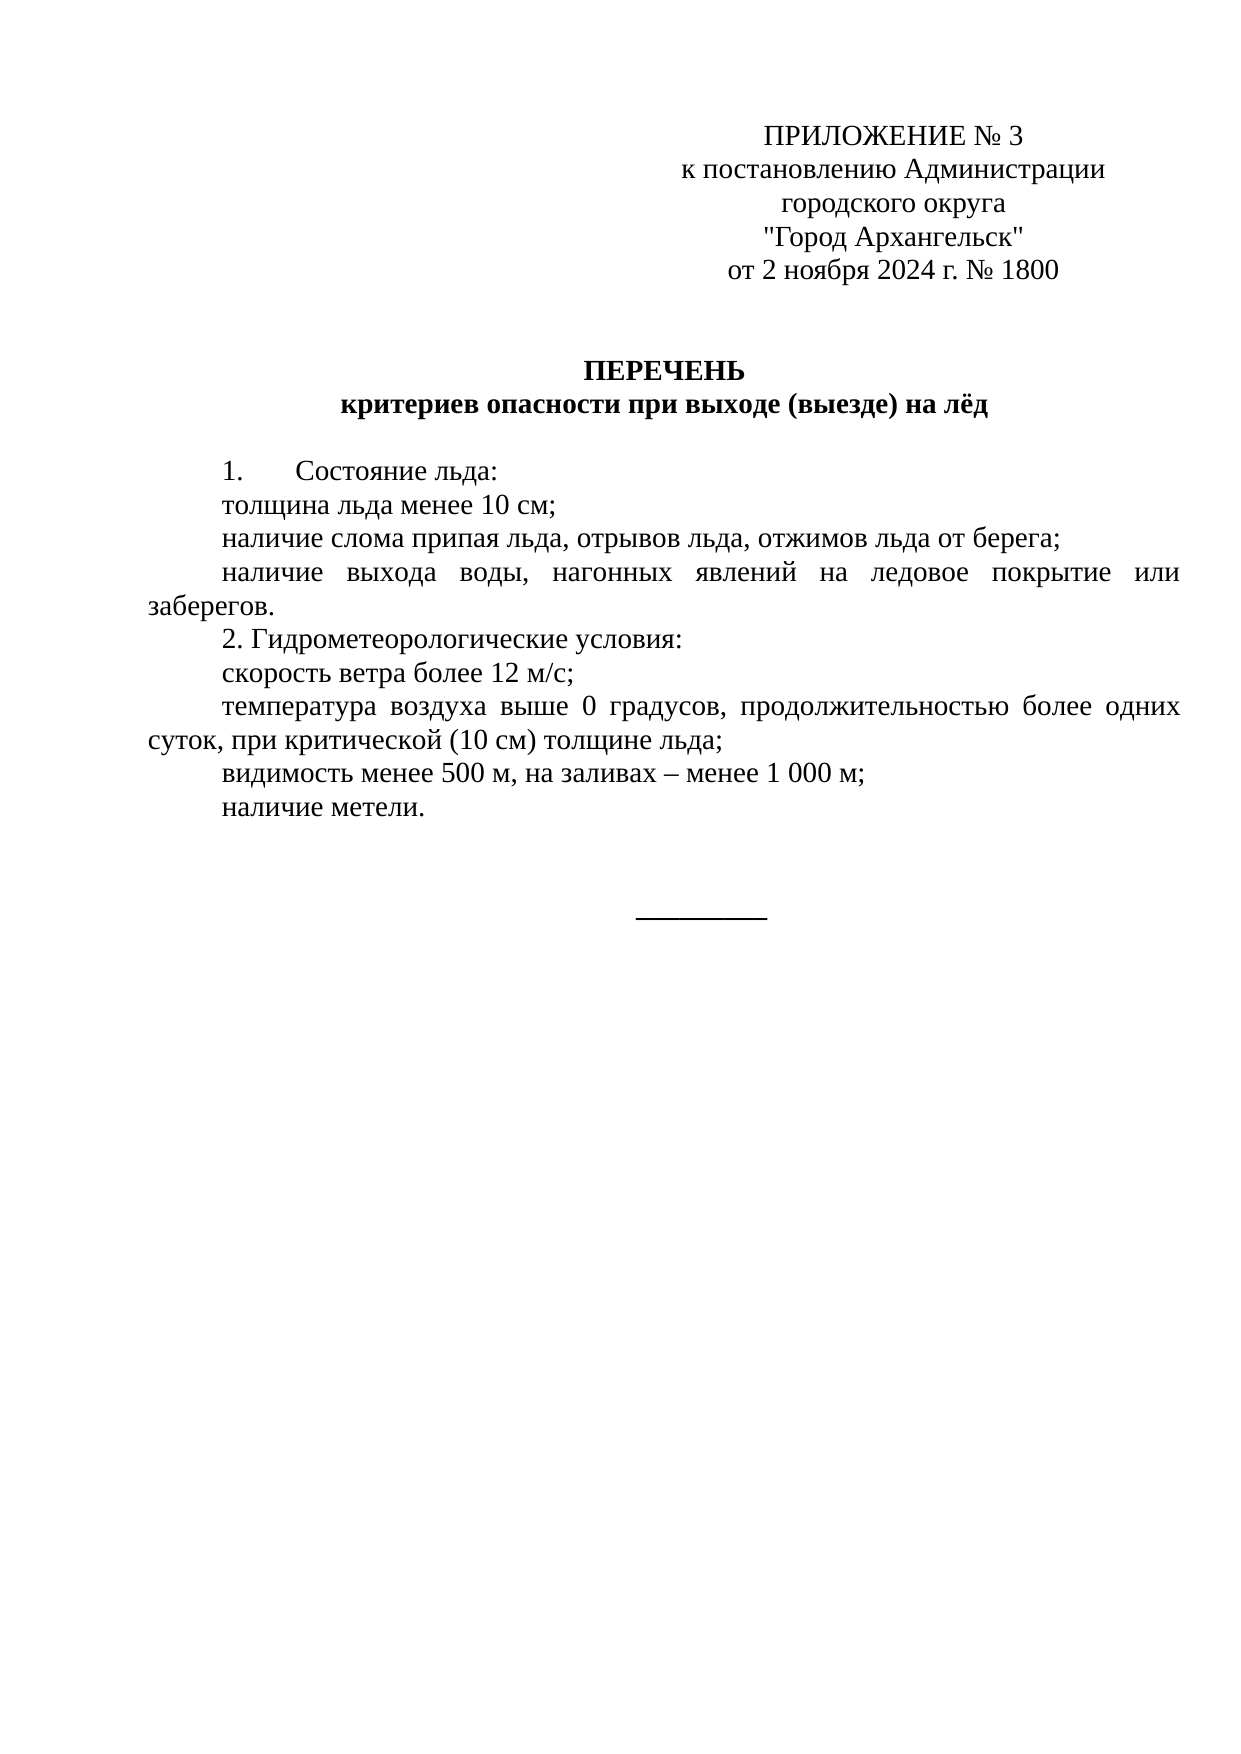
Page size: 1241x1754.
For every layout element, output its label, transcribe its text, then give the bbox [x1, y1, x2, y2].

list Состояние льда: [148, 453, 1181, 487]
text "Город Архангельск" [605, 219, 1181, 252]
text ПРИЛОЖЕНИЕ № 3 [605, 118, 1181, 152]
text от 2 ноября 2024 г. № 1800 [605, 252, 1181, 286]
text _________ [148, 889, 1181, 923]
text 2. Гидрометеорологические условия: [148, 621, 1181, 655]
text скорость ветра более 12 м/с; [148, 655, 1181, 688]
text наличие выхода воды, нагонных явлений на ледовое покрытие или заберегов. [148, 554, 1181, 621]
text температура воздуха выше 0 градусов, продолжительностью более одних суток, при критической (10 см) толщине льда; [148, 688, 1181, 755]
text толщина льда менее 10 см; [148, 487, 1181, 521]
text видимость менее 500 м, на заливах – менее 1 000 м; [148, 755, 1181, 789]
text к постановлению Администрации [605, 152, 1181, 185]
text городского округа [605, 185, 1181, 219]
text наличие метели. [148, 789, 1181, 822]
subtitle ПЕРЕЧЕНЬ [148, 353, 1181, 386]
text критериев опасности при выходе (выезде) на лёд [148, 386, 1181, 420]
text наличие слома припая льда, отрывов льда, отжимов льда от берега; [148, 521, 1181, 554]
